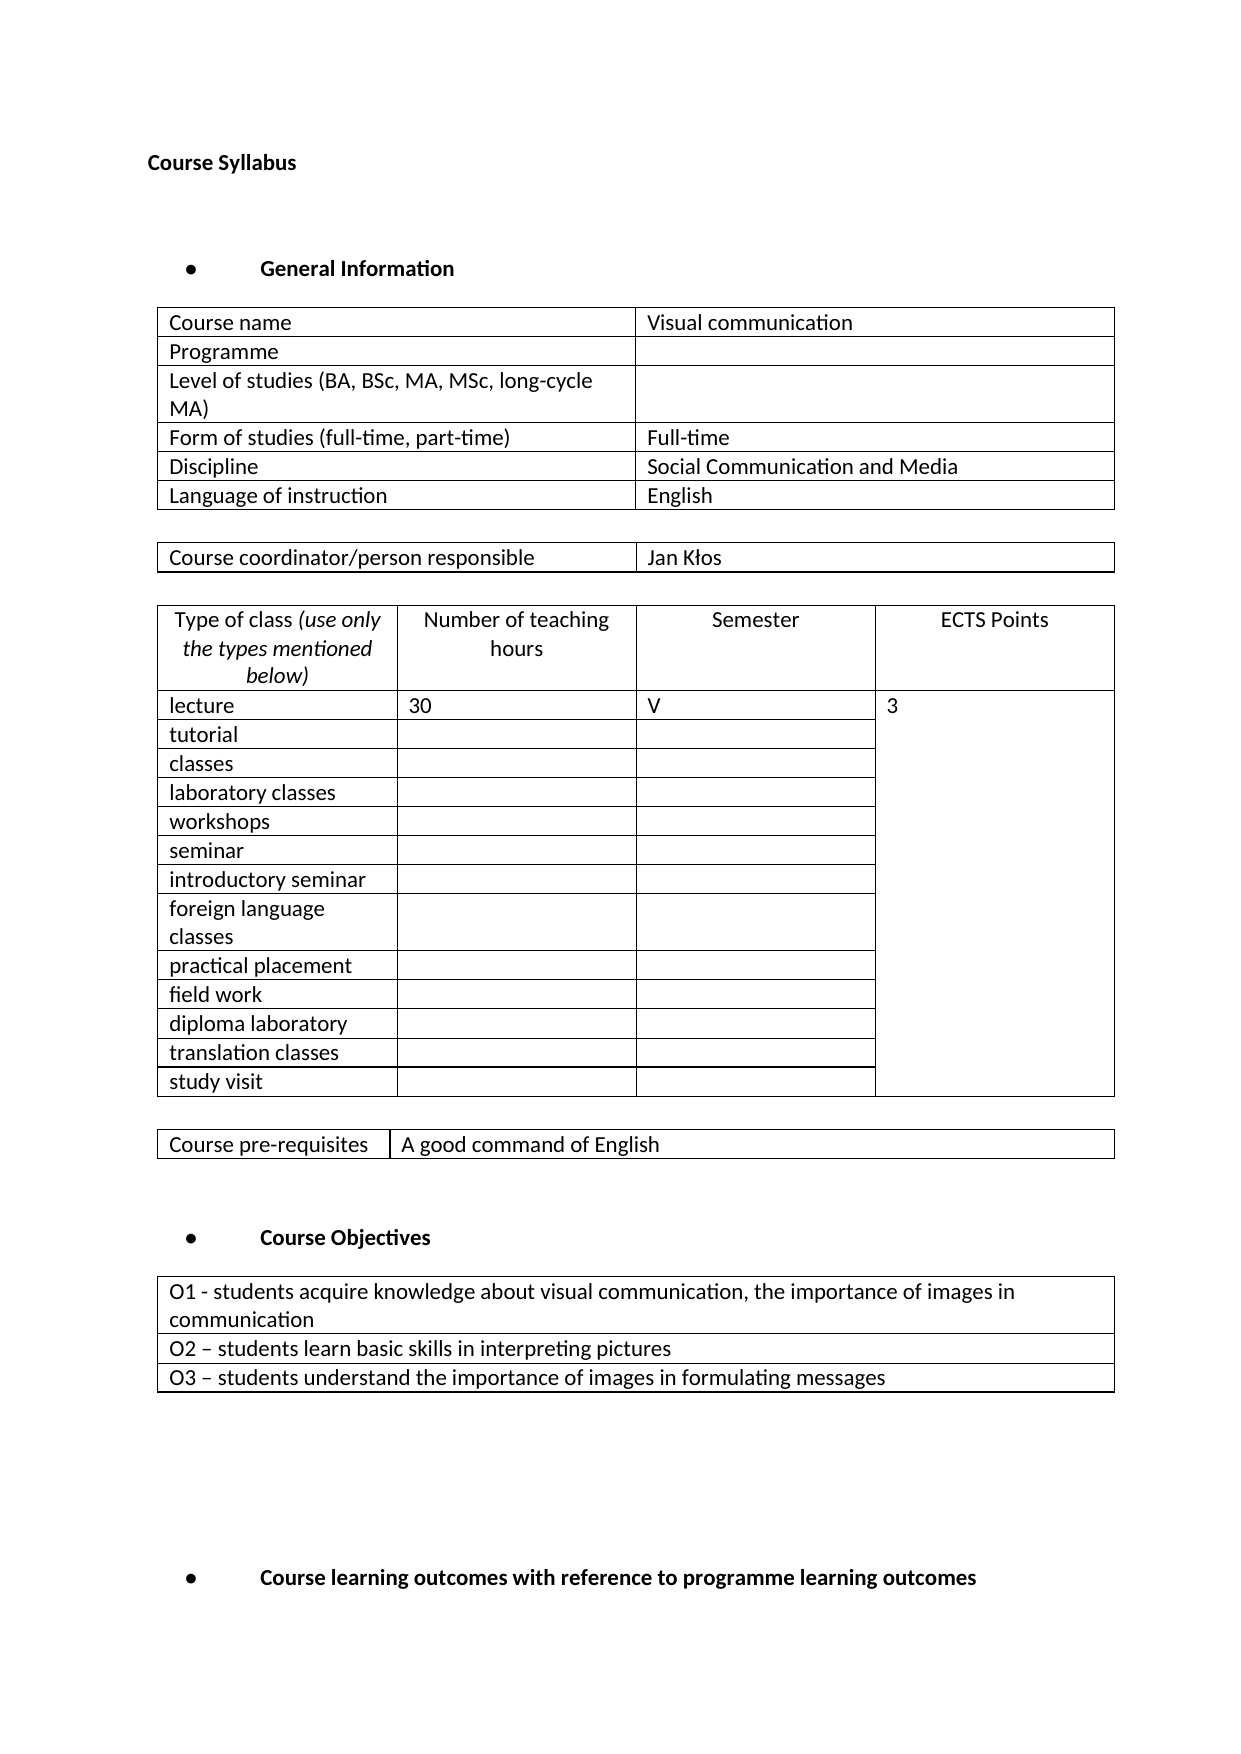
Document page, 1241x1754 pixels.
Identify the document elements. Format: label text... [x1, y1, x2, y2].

table_cell [637, 720, 875, 748]
table_cell 3 [876, 691, 1114, 1096]
table_cell [637, 836, 875, 864]
table_cell [637, 778, 875, 806]
table_cell [398, 1068, 636, 1096]
table_cell [398, 951, 636, 979]
table_cell [398, 980, 636, 1008]
table_cell [637, 894, 875, 950]
table_cell V [637, 691, 875, 719]
table_header Course name [158, 308, 635, 336]
table_cell seminar [158, 836, 397, 864]
table_cell field work [158, 980, 397, 1008]
table_cell practical placement [158, 951, 397, 979]
table_cell [637, 1068, 875, 1096]
table_cell Form of studies (full-time, part-time) [158, 423, 635, 451]
table_cell [398, 720, 636, 748]
table_header Jan Kłos [637, 543, 1114, 571]
list Course Objectives [185, 1223, 1093, 1251]
table_cell Discipline [158, 452, 635, 480]
table_cell [398, 865, 636, 893]
table_header Number of teaching hours [398, 606, 636, 690]
table_cell workshops [158, 807, 397, 835]
table_cell tutorial [158, 720, 397, 748]
table_cell [637, 865, 875, 893]
table_header ECTS Points [876, 606, 1114, 690]
table_header A good command of English [391, 1130, 1114, 1158]
table_cell [637, 807, 875, 835]
table_cell English [636, 481, 1114, 509]
table_cell translation classes [158, 1039, 397, 1066]
table_cell 30 [398, 691, 636, 719]
table_cell [398, 1009, 636, 1037]
table_header O1 - students acquire knowledge about visual communication, the importance of images in communication [158, 1277, 1114, 1333]
table_cell O3 – students understand the importance of images in formulating messages [158, 1364, 1114, 1391]
table_cell Language of instruction [158, 481, 635, 509]
table_cell lecture [158, 691, 397, 719]
table_cell Level of studies (BA, BSc, MA, MSc, long-cycle MA) [158, 366, 635, 422]
table_header Visual communication [636, 308, 1114, 336]
table_cell laboratory classes [158, 778, 397, 806]
table_cell [636, 366, 1114, 422]
table_cell [398, 836, 636, 864]
table_cell [398, 749, 636, 777]
table_cell O2 – students learn basic skills in interpreting pictures [158, 1334, 1114, 1362]
list General Information [185, 254, 1093, 282]
text Course Syllabus [148, 148, 1093, 176]
table_cell [637, 951, 875, 979]
table_cell diploma laboratory [158, 1009, 397, 1037]
table_header Course coordinator/person responsible [158, 543, 636, 571]
table_header Type of class (use only the types mentioned below) [158, 606, 397, 690]
table_header Semester [637, 606, 875, 690]
table_cell [636, 337, 1114, 365]
table_cell [398, 1039, 636, 1066]
table_cell foreign language classes [158, 894, 397, 950]
table_cell Full-time [636, 423, 1114, 451]
table_cell Social Communication and Media [636, 452, 1114, 480]
table_cell Programme [158, 337, 635, 365]
table_cell [637, 1009, 875, 1037]
table_cell classes [158, 749, 397, 777]
table_cell [637, 749, 875, 777]
table_cell study visit [158, 1068, 397, 1096]
table_cell introductory seminar [158, 865, 397, 893]
table_cell [398, 807, 636, 835]
list Course learning outcomes with reference to programme learning outcomes [185, 1563, 1093, 1591]
table_header Course pre-requisites [158, 1130, 389, 1158]
table_cell [637, 980, 875, 1008]
table_cell [398, 894, 636, 950]
table_cell [398, 778, 636, 806]
table_cell [637, 1039, 875, 1066]
